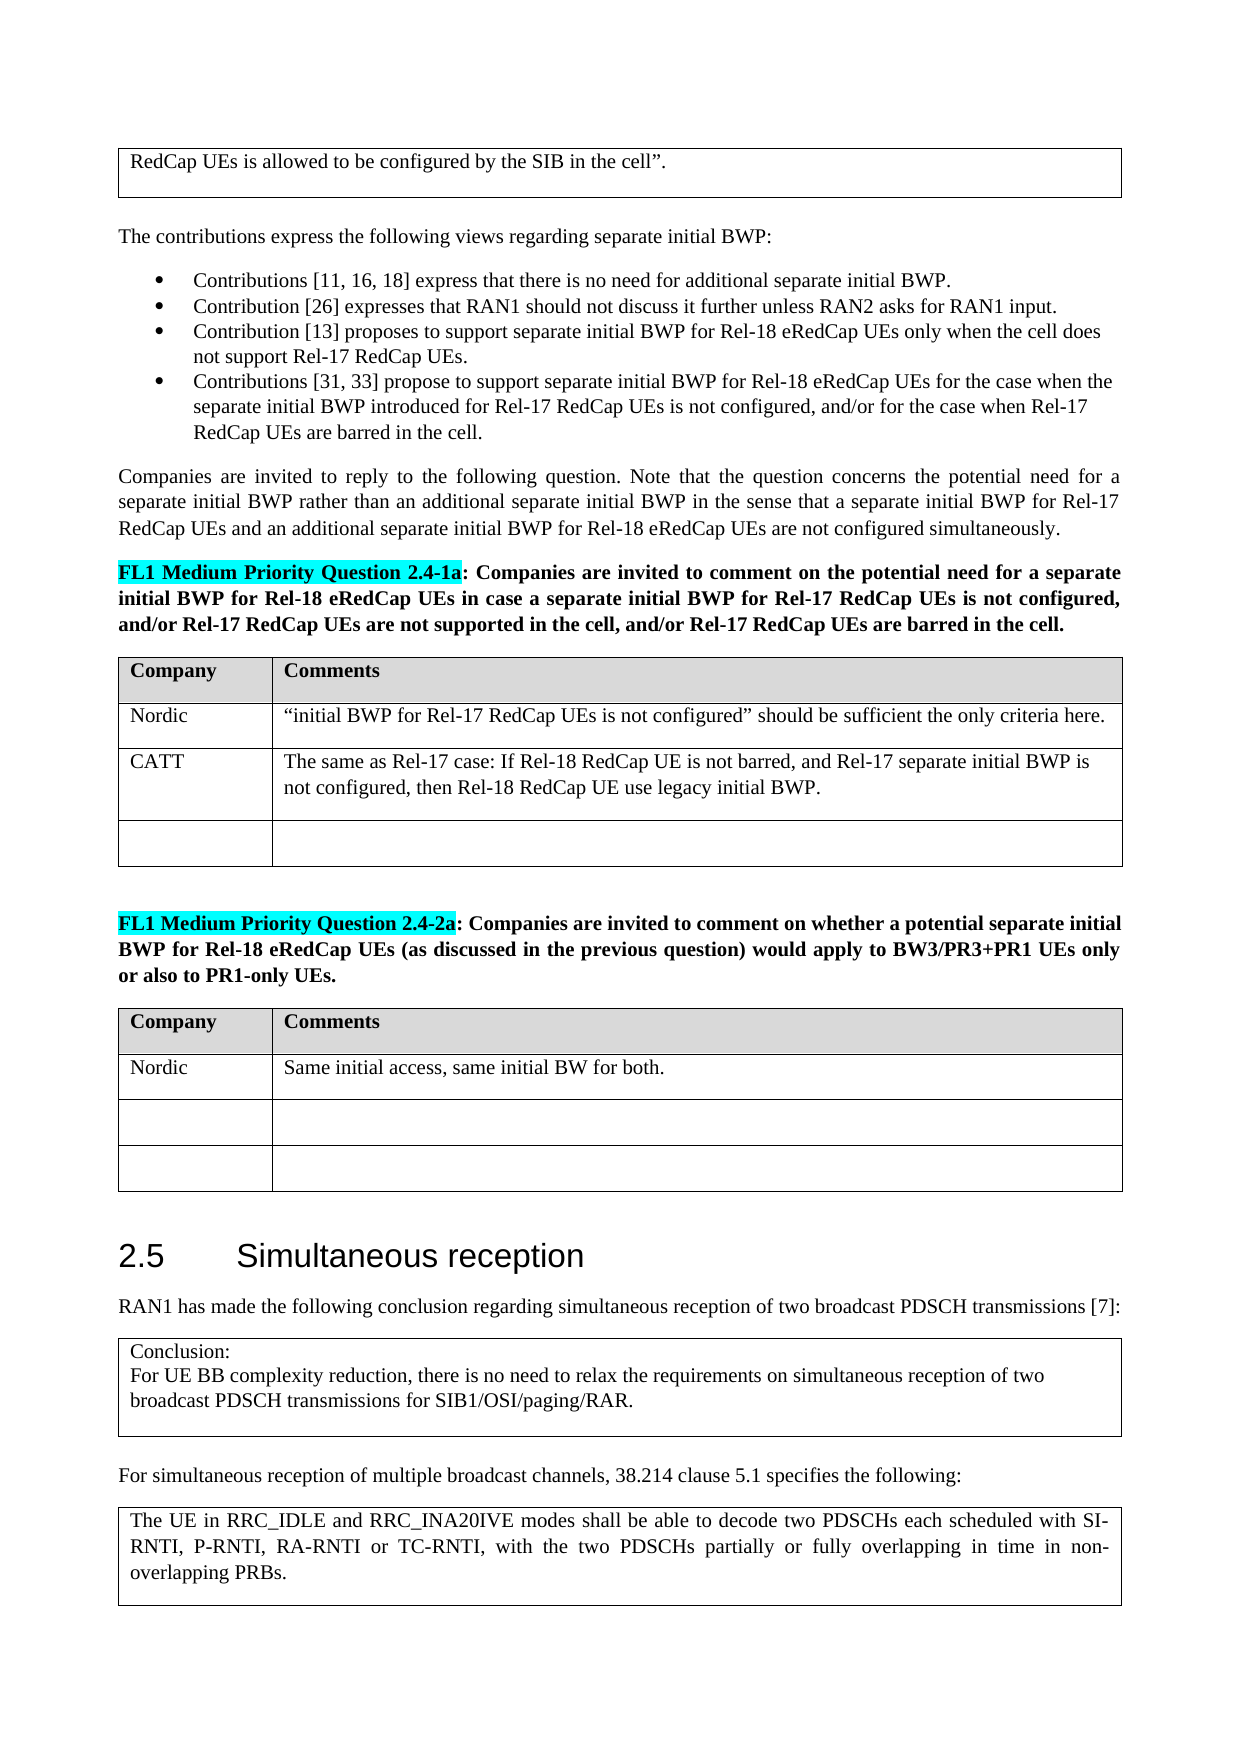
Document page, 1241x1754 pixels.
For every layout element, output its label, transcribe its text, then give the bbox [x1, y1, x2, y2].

table_header Conclusion: For UE BB complexity reduction, there is no need to relax the requirements on simultaneous reception of two broadcast PDSCH transmissions for SIB1/OSI/paging/RAR. [119, 1339, 1121, 1436]
table_cell The same as Rel-17 case: If Rel-18 RedCap UE is not barred, and Rel-17 separate initial BWP is not configured, then Rel-18 RedCap UE use legacy initial BWP. [273, 749, 1122, 820]
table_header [119, 149, 1121, 197]
table_header Company [119, 658, 272, 702]
table_cell [273, 821, 1122, 866]
table_cell “initial BWP for Rel-17 RedCap UEs is not configured” should be sufficient the only criteria here. [273, 704, 1122, 748]
text 2.5 Simultaneous reception [118, 1236, 1122, 1275]
table_header The UE in RRC_IDLE and RRC_INA20IVE modes shall be able to decode two PDSCHs each scheduled with SI-RNTI, P-RNTI, RA-RNTI or TC-RNTI, with the two PDSCHs partially or fully overlapping in time in non-overlapping PRBs. [119, 1508, 1121, 1605]
table_cell [119, 821, 272, 866]
table_header Comments [273, 1009, 1122, 1053]
text The contributions express the following views regarding separate initial BWP: [118, 198, 1122, 248]
list Contribution [13] proposes to support separate initial BWP for Rel-18 eRedCap UEs only when the cell does not support Rel-17 RedCap UEs. [156, 319, 1122, 368]
text Companies are invited to reply to the following question. Note that the question concerns the potential need for a separate initial BWP rather than an additional separate initial BWP in the sense that a separate initial BWP for Rel-17 RedCap UEs and an additional separate initial BWP for Rel-18 eRedCap UEs are not configured simultaneously. [118, 463, 1122, 539]
table_cell Same initial access, same initial BW for both. [273, 1055, 1122, 1099]
table_cell [119, 1100, 272, 1145]
table_header Comments [273, 658, 1122, 702]
list Contributions [11, 16, 18] express that there is no need for additional separate initial BWP. [156, 268, 1122, 292]
text FL1 Medium Priority Question 2.4-1a: Companies are invited to comment on the potential need for a separate initial BWP for Rel-18 eRedCap UEs in case a separate initial BWP for Rel-17 RedCap UEs is not configured, and/or Rel-17 RedCap UEs are not supported in the cell, and/or Rel-17 RedCap UEs are barred in the cell. [118, 560, 1122, 636]
text RAN1 has made the following conclusion regarding simultaneous reception of two broadcast PDSCH transmissions [7]: [118, 1294, 1122, 1318]
text For simultaneous reception of multiple broadcast channels, 38.214 clause 5.1 specifies the following: [118, 1437, 1122, 1487]
table_cell [119, 1146, 272, 1191]
table_cell [273, 1100, 1122, 1145]
table_cell [273, 1146, 1122, 1191]
text FL1 Medium Priority Question 2.4-2a: Companies are invited to comment on whether a potential separate initial BWP for Rel-18 eRedCap UEs (as discussed in the previous question) would apply to BW3/PR3+PR1 UEs only or also to PR1-only UEs. [118, 911, 1122, 987]
table_cell Nordic [119, 704, 272, 748]
table_cell CATT [119, 749, 272, 820]
table_cell Nordic [119, 1055, 272, 1099]
table_header Company [119, 1009, 272, 1053]
list Contribution [26] expresses that RAN1 should not discuss it further unless RAN2 asks for RAN1 input. [156, 293, 1122, 318]
list Contributions [31, 33] propose to support separate initial BWP for Rel-18 eRedCap UEs for the case when the separate initial BWP introduced for Rel-17 RedCap UEs is not configured, and/or for the case when Rel-17 RedCap UEs are barred in the cell. [156, 369, 1122, 444]
